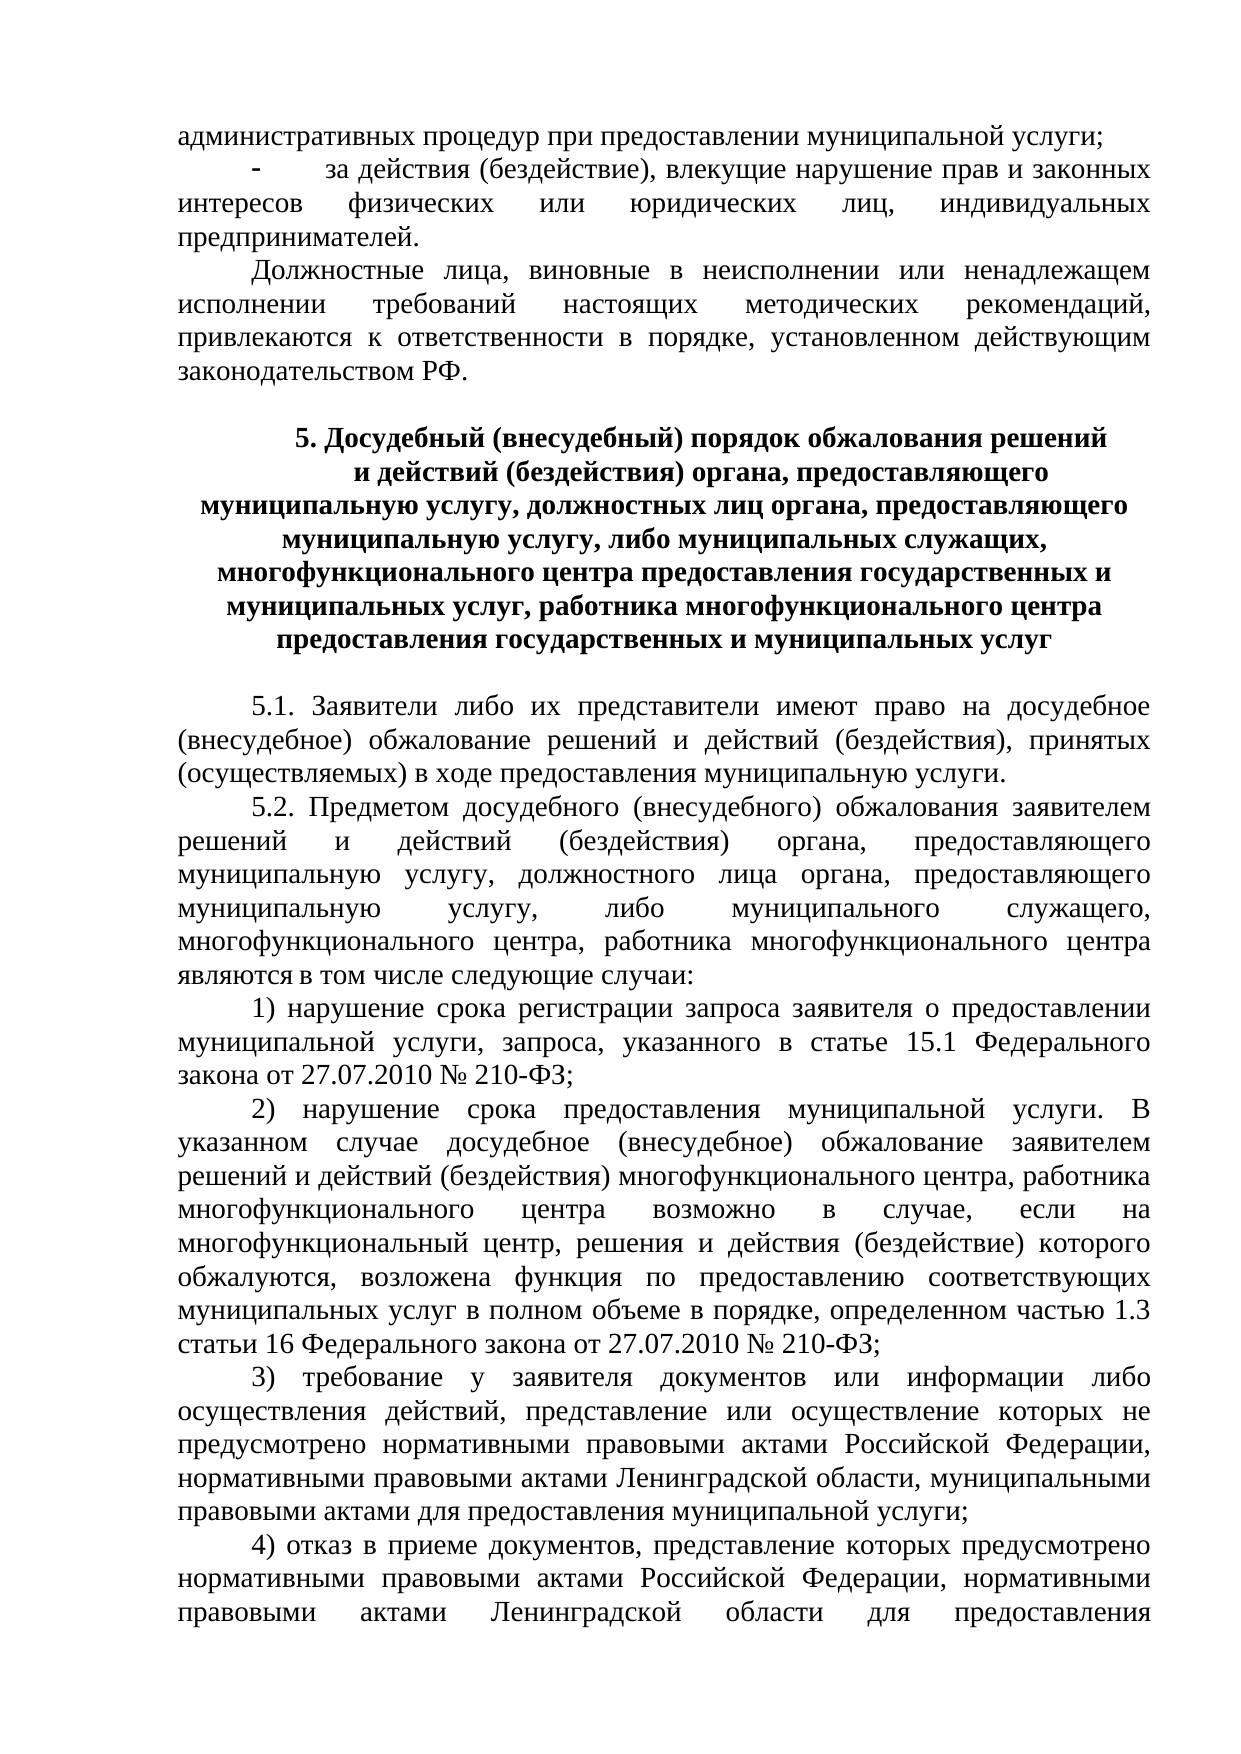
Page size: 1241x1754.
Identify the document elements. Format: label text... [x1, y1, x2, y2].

text 5. Досудебный (внесудебный) порядок обжалования решений [177, 420, 1152, 454]
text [177, 1527, 1152, 1628]
text и действий (бездействия) органа, предоставляющего муниципальную услугу, должностных лиц органа, предоставляющего муниципальную услугу, либо муниципальных служащих, многофункционального центра предоставления государственных и муниципальных услуг, работника многофункционального центра предоставления государственных и муниципальных услуг [177, 454, 1152, 655]
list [177, 118, 1152, 152]
text 5.1. Заявители либо их представители имеют право на досудебное (внесудебное) обжалование решений и действий (бездействия), принятых (осуществляемых) в ходе предоставления муниципальную услуги. [177, 688, 1152, 789]
text Должностные лица, виновные в неисполнении или ненадлежащем исполнении требований настоящих методических рекомендаций, привлекаются к ответственности в порядке, установленном действующим законодательством РФ. [177, 252, 1152, 387]
text 5.2. Предметом досудебного (внесудебного) обжалования заявителем решений и действий (бездействия) органа, предоставляющего муниципальную услугу, должностного лица органа, предоставляющего муниципальную услугу, либо муниципального служащего, многофункционального центра, работника многофункционального центра являются в том числе следующие случаи: [177, 789, 1152, 990]
text 3) требование у заявителя документов или информации либо осуществления действий, представление или осуществление которых не предусмотрено нормативными правовыми актами Российской Федерации, нормативными правовыми актами Ленинградской области, муниципальными правовыми актами для предоставления муниципальной услуги; [177, 1359, 1152, 1527]
text 2) нарушение срока предоставления муниципальной услуги. В указанном случае досудебное (внесудебное) обжалование заявителем решений и действий (бездействия) многофункционального центра, работника многофункционального центра возможно в случае, если на многофункциональный центр, решения и действия (бездействие) которого обжалуются, возложена функция по предоставлению соответствующих муниципальных услуг в полном объеме в порядке, определенном частью 1.3 статьи 16 Федерального закона от 27.07.2010 № 210-ФЗ; [177, 1091, 1152, 1359]
list за действия (бездействие), влекущие нарушение прав и законных интересов физических или юридических лиц, индивидуальных предпринимателей. [177, 152, 1152, 252]
text 1) нарушение срока регистрации запроса заявителя о предоставлении муниципальной услуги, запроса, указанного в статье 15.1 Федерального закона от 27.07.2010 № 210-ФЗ; [177, 990, 1152, 1091]
